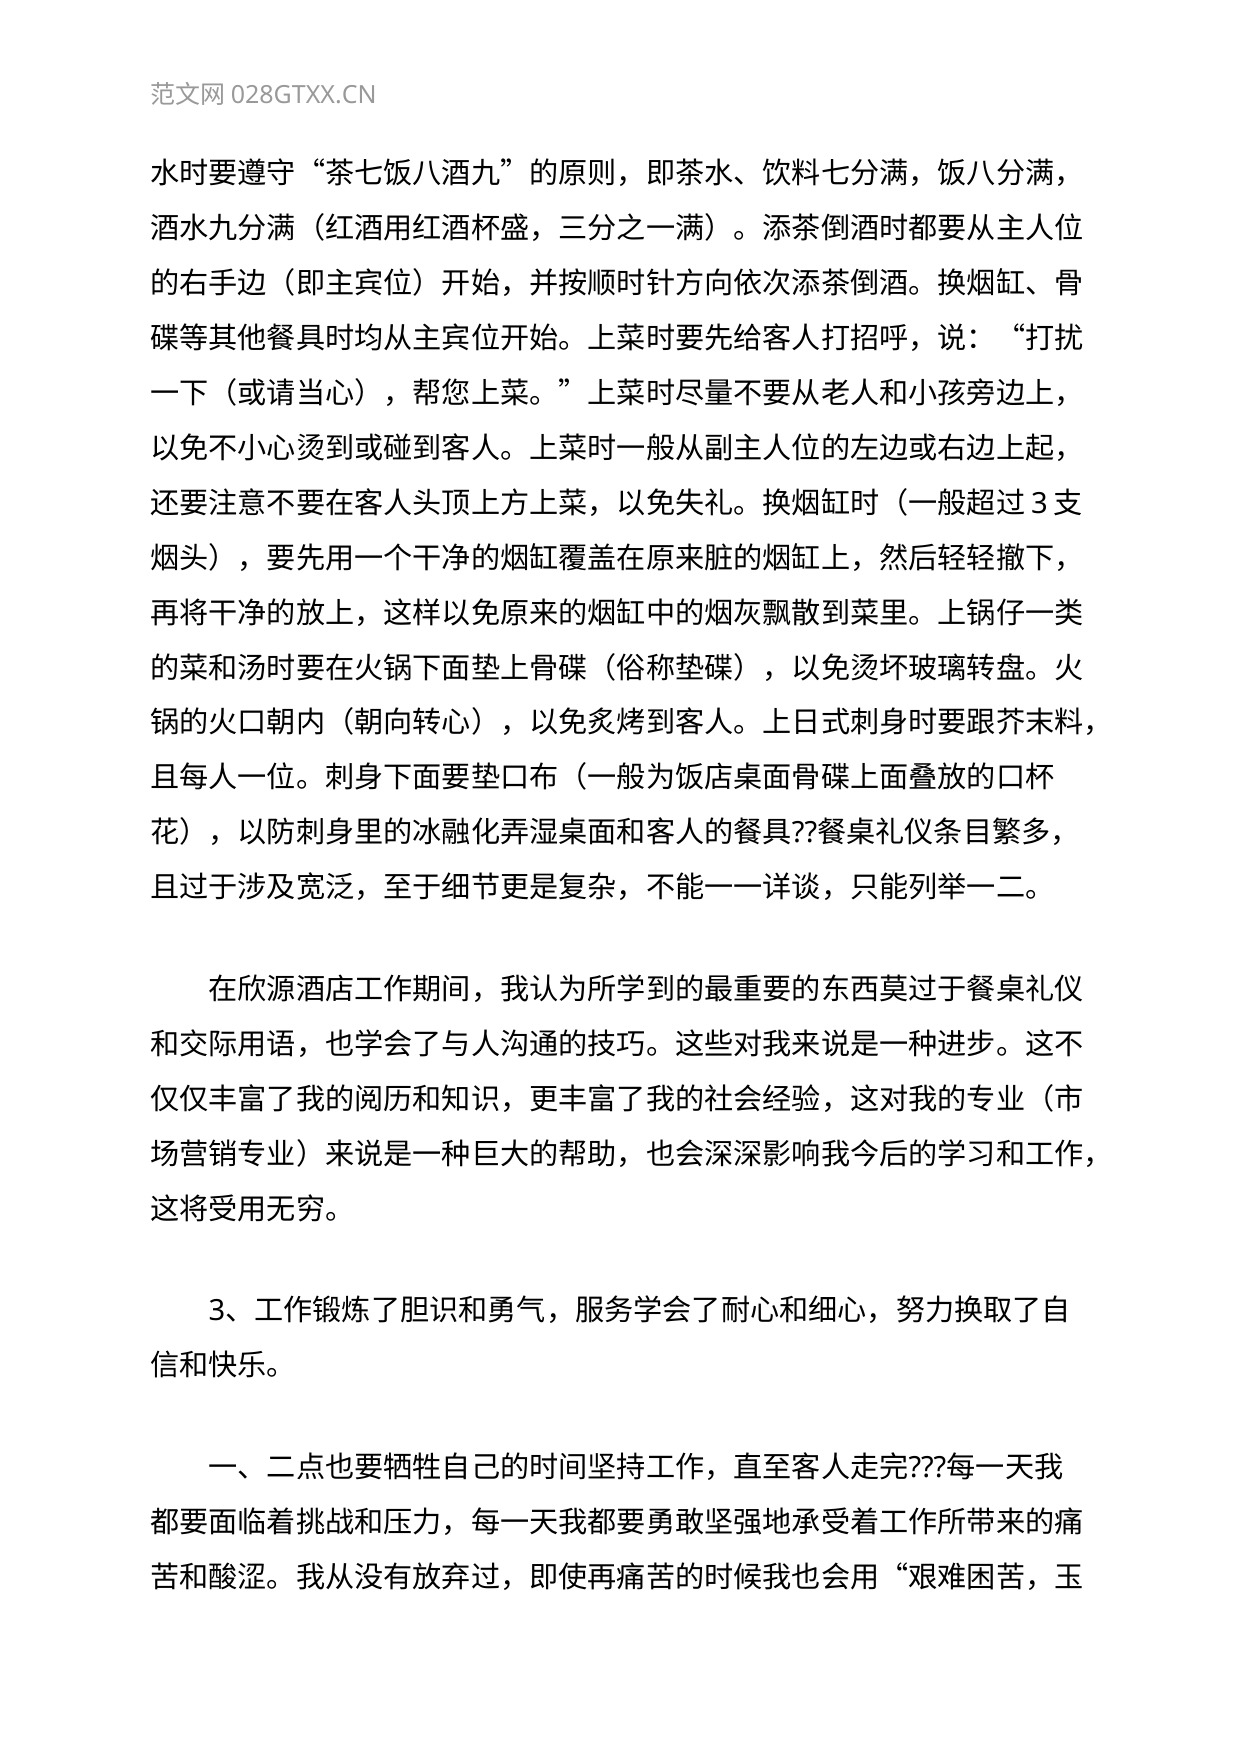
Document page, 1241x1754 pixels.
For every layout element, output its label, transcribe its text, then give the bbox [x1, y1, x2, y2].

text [150, 150, 1090, 906]
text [150, 1444, 1090, 1596]
text 在欣源酒店工作期间，我认为所学到的最重要的东西莫过于餐桌礼仪和交际用语，也学会了与人沟通的技巧。这些对我来说是一种进步。这不仅仅丰富了我的阅历和知识，更丰富了我的社会经验，这对我的专业（市场营销专业）来说是一种巨大的帮助，也会深深影响我今后的学习和工作，这将受用无穷。 [150, 966, 1090, 1227]
text 3、工作锻炼了胆识和勇气，服务学会了耐心和细心，努力换取了自信和快乐。 [150, 1287, 1090, 1384]
